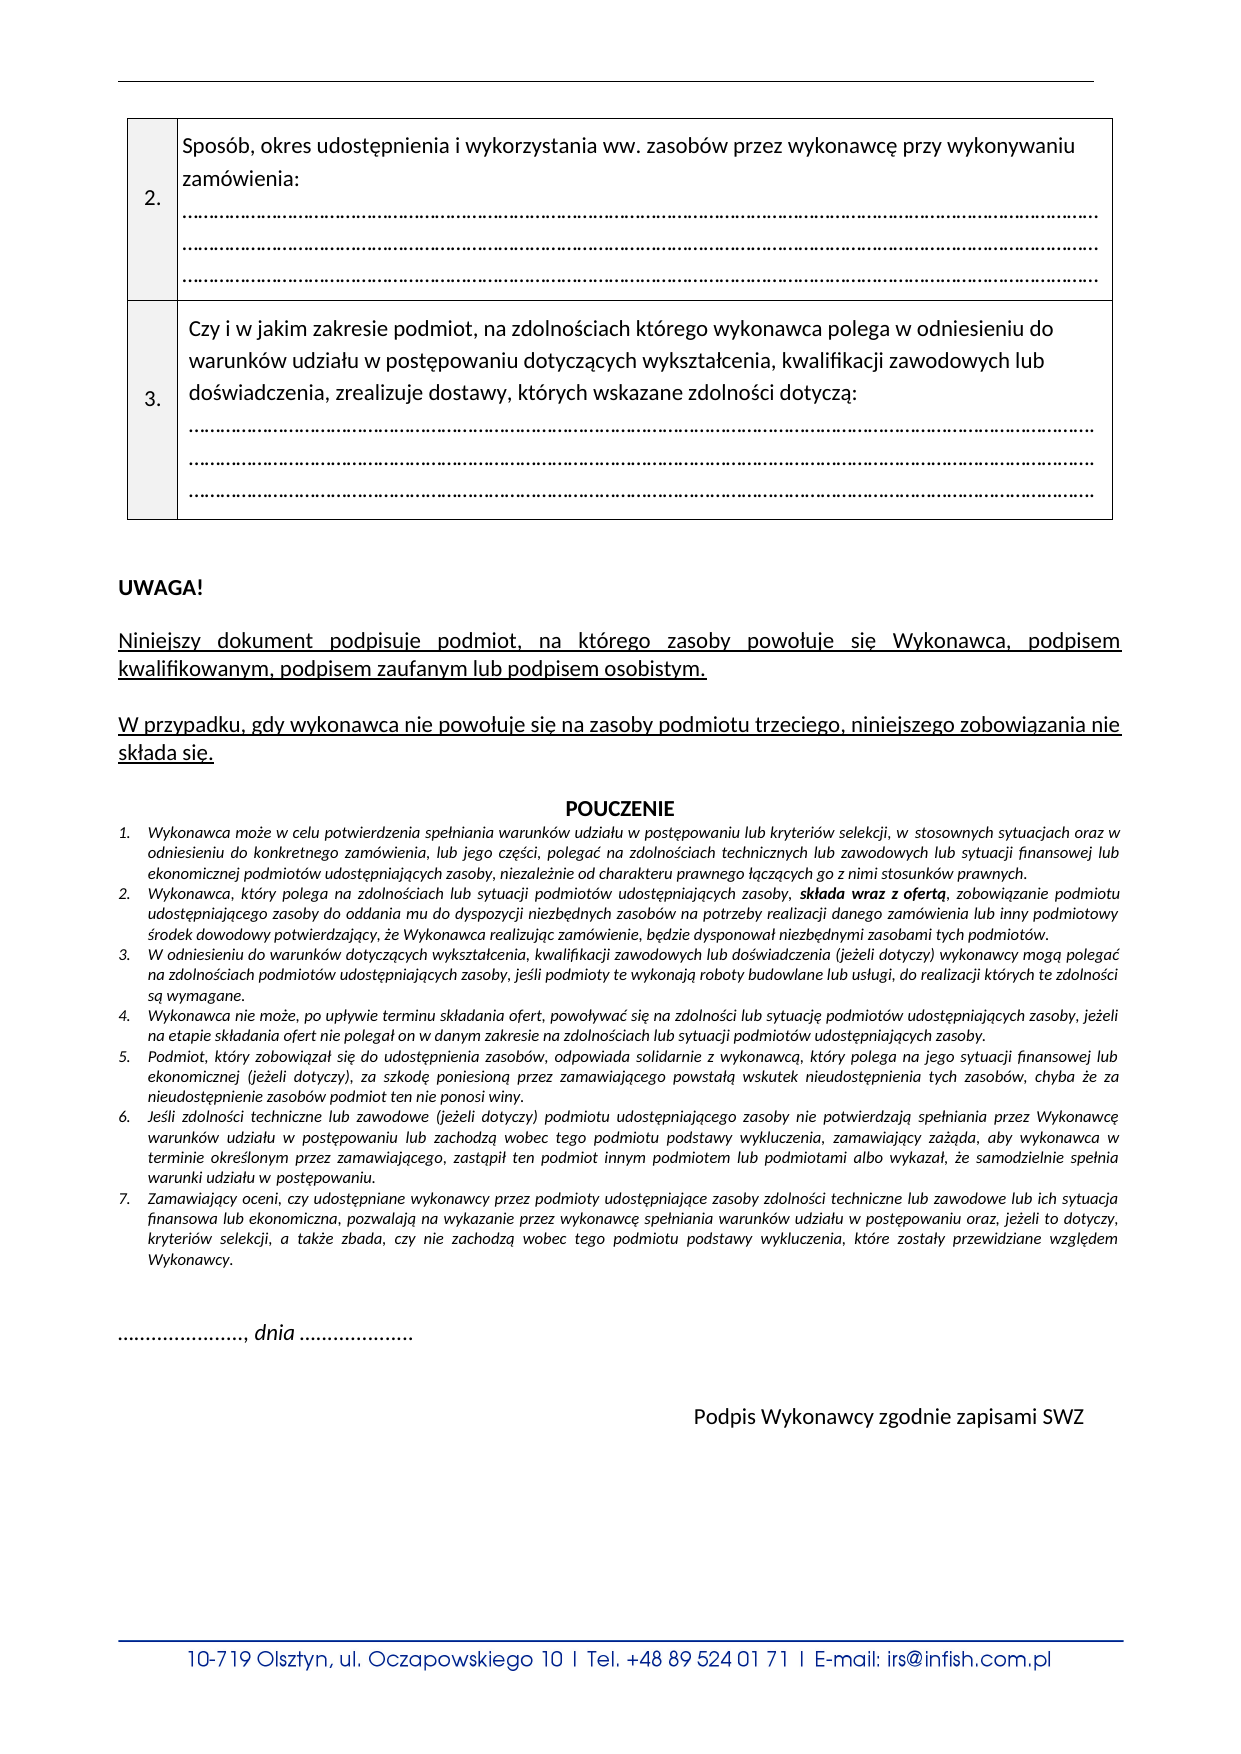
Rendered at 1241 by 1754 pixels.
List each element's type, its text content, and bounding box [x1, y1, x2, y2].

text W przypadku, gdy wykonawca nie powołuje się na zasoby podmiotu trzeciego, niniejszego zobowiązania nie składa się. [118, 736, 1122, 766]
table_header Sposób, okres udostępnienia i wykorzystania ww. zasobów przez wykonawcę przy wykonywaniu zamówienia: ………………………………………………………………………………………………………………………………………………………… ………………………………………………………………………………………………………………………………………………………… ………………………………………………………………………………………………………………………………………………………… [178, 119, 1112, 300]
text Podpis Wykonawcy zgodnie zapisami SWZ [118, 1402, 1122, 1430]
list Wykonawca nie może, po upływie terminu składania ofert, powoływać się na zdolności lub sytuację podmiotów udostępniających zasoby, jeżeli na etapie składania ofert nie polegał on w danym zakresie na zdolnościach lub sytuacji podmiotów udostępniających zasoby. [118, 1005, 1122, 1046]
table_cell Czy i w jakim zakresie podmiot, na zdolnościach którego wykonawca polega w odniesieniu do warunków udziału w postępowaniu dotyczących wykształcenia, kwalifikacji zawodowych lub doświadczenia, zrealizuje dostawy, których wskazane zdolności dotyczą: ………………………………………………………………………………………………………………………………………………………. ………………………………………………………………………………………………………………………………………………………. ………………………………………………………………………………………………………………………………………………………. [178, 301, 1112, 519]
text POUCZENIE [118, 794, 1122, 822]
table_header 2. [128, 119, 177, 300]
text Niniejszy dokument podpisuje podmiot, na którego zasoby powołuje się Wykonawca, podpisem kwalifikowanym, podpisem zaufanym lub podpisem osobistym. [118, 626, 1122, 650]
table_cell 3. [128, 301, 177, 519]
text W przypadku, gdy wykonawca nie powołuje się na zasoby podmiotu trzeciego, niniejszego zobowiązania nie składa się. [118, 710, 1122, 734]
list Wykonawca, który polega na zdolnościach lub sytuacji podmiotów udostępniających zasoby, składa wraz z ofertą, zobowiązanie podmiotu udostępniającego zasoby do oddania mu do dyspozycji niezbędnych zasobów na potrzeby realizacji danego zamówienia lub inny podmiotowy środek dowodowy potwierdzający, że Wykonawca realizując zamówienie, będzie dysponował niezbędnymi zasobami tych podmiotów. [118, 883, 1122, 944]
list Jeśli zdolności techniczne lub zawodowe (jeżeli dotyczy) podmiotu udostępniającego zasoby nie potwierdzają spełniania przez Wykonawcę warunków udziału w postępowaniu lub zachodzą wobec tego podmiotu podstawy wykluczenia, zamawiający zażąda, aby wykonawca w terminie określonym przez zamawiającego, zastąpił ten podmiot innym podmiotem lub podmiotami albo wykazał, że samodzielnie spełnia warunki udziału w postępowaniu. [118, 1107, 1122, 1188]
list W odniesieniu do warunków dotyczących wykształcenia, kwalifikacji zawodowych lub doświadczenia (jeżeli dotyczy) wykonawcy mogą polegać na zdolnościach podmiotów udostępniających zasoby, jeśli podmioty te wykonają roboty budowlane lub usługi, do realizacji których te zdolności są wymagane. [118, 944, 1122, 1005]
list Podmiot, który zobowiązał się do udostępnienia zasobów, odpowiada solidarnie z wykonawcą, który polega na jego sytuacji finansowej lub ekonomicznej (jeżeli dotyczy), za szkodę poniesioną przez zamawiającego powstałą wskutek nieudostępnienia tych zasobów, chyba że za nieudostępnienie zasobów podmiot ten nie ponosi winy. [118, 1046, 1122, 1107]
picture [118, 1640, 1124, 1671]
text UWAGA! [118, 573, 1122, 601]
text Niniejszy dokument podpisuje podmiot, na którego zasoby powołuje się Wykonawca, podpisem kwalifikowanym, podpisem zaufanym lub podpisem osobistym. [118, 652, 1122, 682]
text …..................., dnia …................. [118, 1318, 1122, 1346]
list Zamawiający oceni, czy udostępniane wykonawcy przez podmioty udostępniające zasoby zdolności techniczne lub zawodowe lub ich sytuacja finansowa lub ekonomiczna, pozwalają na wykazanie przez wykonawcę spełniania warunków udziału w postępowaniu oraz, jeżeli to dotyczy, kryteriów selekcji, a także zbada, czy nie zachodzą wobec tego podmiotu podstawy wykluczenia, które zostały przewidziane względem Wykonawcy. [118, 1188, 1122, 1269]
list Wykonawca może w celu potwierdzenia spełniania warunków udziału w postępowaniu lub kryteriów selekcji, w stosownych sytuacjach oraz w odniesieniu do konkretnego zamówienia, lub jego części, polegać na zdolnościach technicznych lub zawodowych lub sytuacji finansowej lub ekonomicznej podmiotów udostępniających zasoby, niezależnie od charakteru prawnego łączących go z nimi stosunków prawnych. [118, 822, 1122, 883]
